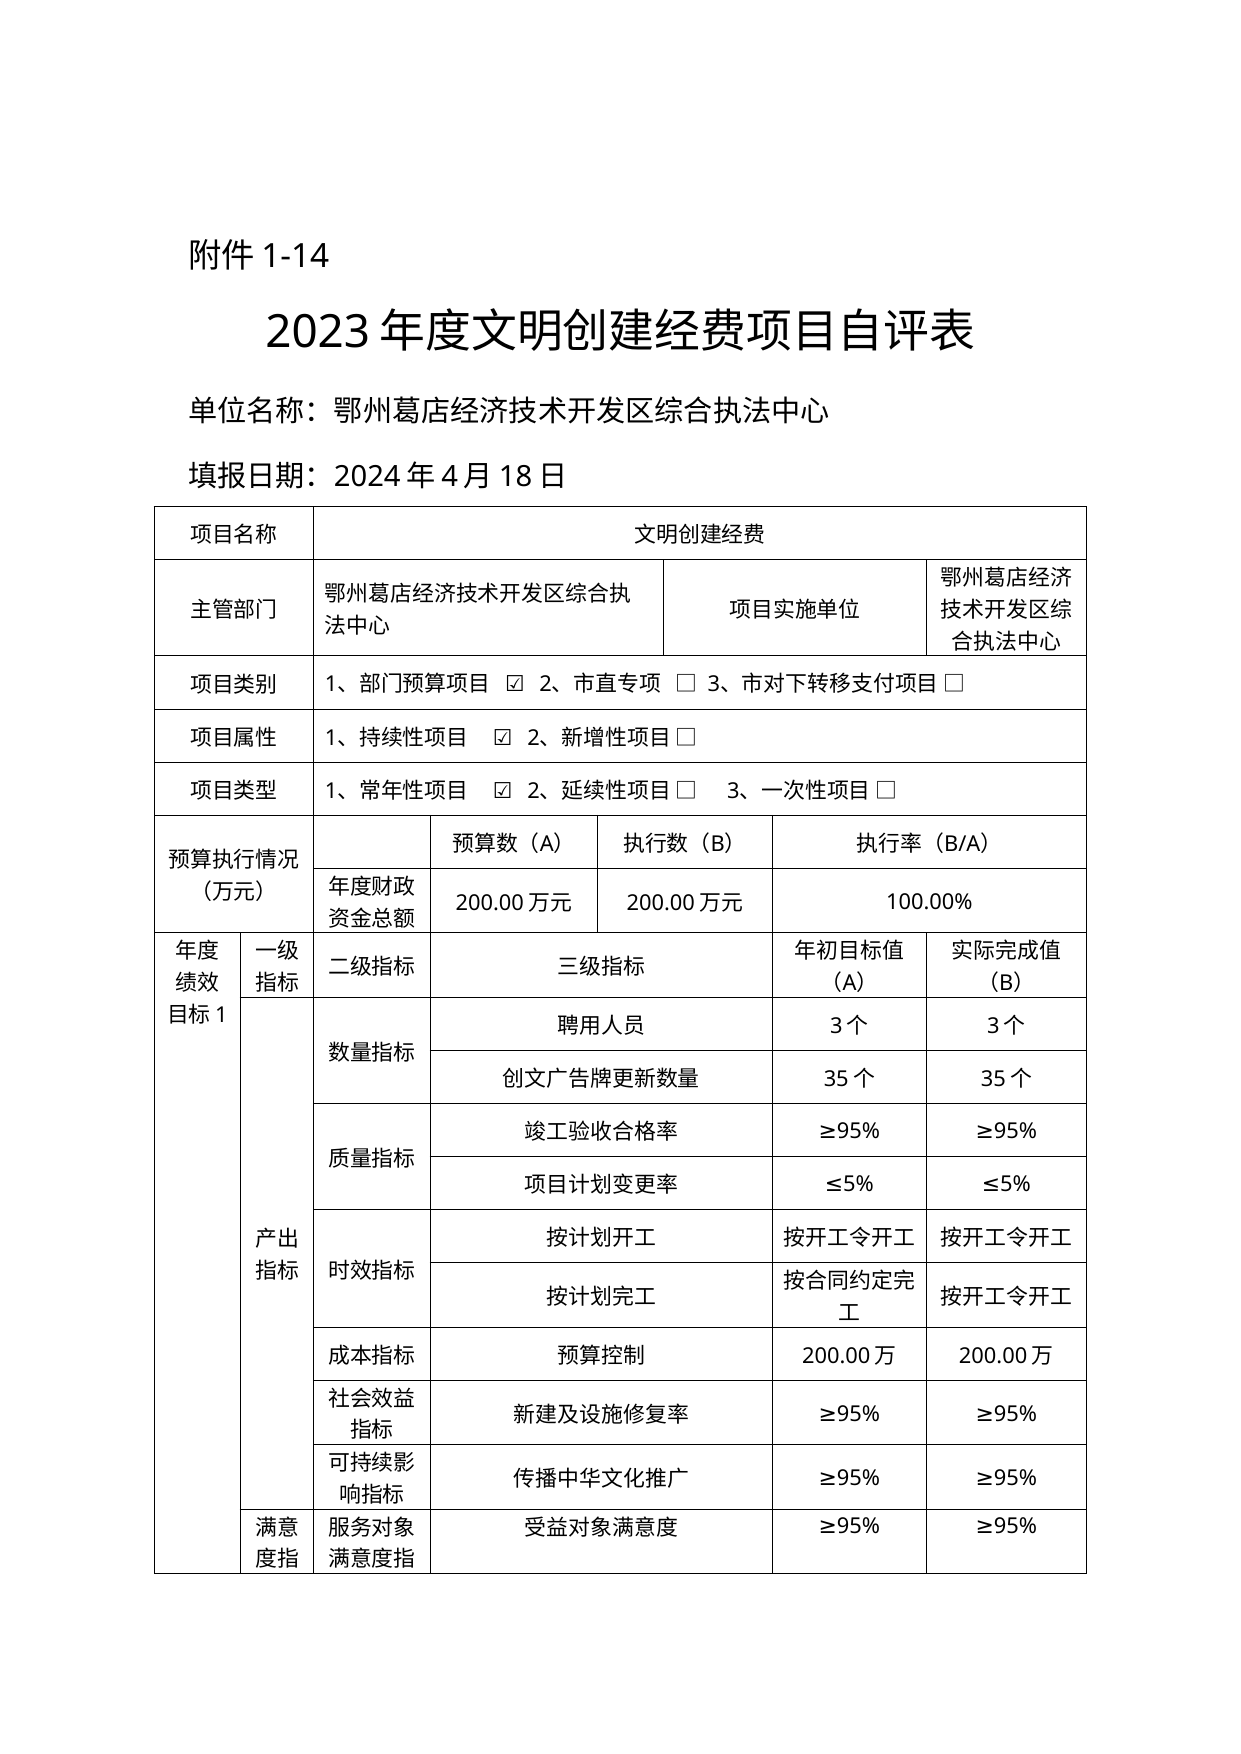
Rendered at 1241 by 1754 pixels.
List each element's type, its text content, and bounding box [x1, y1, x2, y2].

table_cell 预算控制 [431, 1328, 772, 1380]
table_cell 鄂州葛店经济技术开发区综合执法中心 [314, 560, 663, 655]
table_header 项目名称 [155, 507, 313, 559]
text 单位名称：鄂州葛店经济技术开发区综合执法中心 [188, 376, 1052, 441]
table_cell 二级指标 [314, 933, 430, 997]
table_cell 鄂州葛店经济技术开发区综合执法中心 [927, 560, 1086, 655]
table_cell 三级指标 [431, 933, 772, 997]
table_cell ≥95% [773, 1381, 926, 1444]
table_cell ≤5% [773, 1157, 926, 1209]
table_cell ≥95% [927, 1381, 1086, 1444]
table_cell 预算执行情况（万元） [155, 816, 313, 932]
table_cell 35个 [927, 1051, 1086, 1103]
table_cell 年初目标值（A） [773, 933, 926, 997]
table_cell 服务对象满意度指标 [314, 1510, 430, 1573]
table_cell ≥95% [927, 1510, 1086, 1573]
table_cell 按开工令开工 [773, 1210, 926, 1262]
table_cell 执行数（B） [598, 816, 772, 868]
table_cell 100.00% [773, 869, 1086, 932]
table_cell 35个 [773, 1051, 926, 1103]
table_cell 年度绩效目标1 [155, 933, 240, 1573]
table_cell 项目计划变更率 [431, 1157, 772, 1209]
table_cell 聘用人员 [431, 998, 772, 1050]
table_cell 200.00万元 [598, 869, 772, 932]
table_cell ≥95% [773, 1445, 926, 1508]
table_cell 传播中华文化推广 [431, 1445, 772, 1508]
table_cell 社会效益 指标 [314, 1381, 430, 1444]
table_cell 主管部门 [155, 560, 313, 655]
table_cell 3个 [927, 998, 1086, 1050]
table_cell ≥95% [773, 1510, 926, 1573]
table_cell 新建及设施修复率 [431, 1381, 772, 1444]
table_cell 按开工令开工 [927, 1210, 1086, 1262]
table_cell 执行率（B/A） [773, 816, 1086, 868]
table_cell 按开工令开工 [927, 1263, 1086, 1327]
table_cell 1、持续性项目 ☑ 2、新增性项目 □ [314, 710, 1086, 762]
table_cell 按计划完工 [431, 1263, 772, 1327]
table_cell 满意度指标 [241, 1510, 313, 1573]
table_cell 项目类别 [155, 656, 313, 708]
text 填报日期：2024年4月18日 [188, 441, 1052, 506]
table_cell 竣工验收合格率 [431, 1104, 772, 1156]
table_cell 1、常年性项目 ☑ 2、延续性项目 □ 3、一次性项目 □ [314, 763, 1086, 815]
table_cell ≤5% [927, 1157, 1086, 1209]
table_cell 项目实施单位 [664, 560, 926, 655]
table_cell 按计划开工 [431, 1210, 772, 1262]
table_cell ≥95% [927, 1104, 1086, 1156]
text 2023年度文明创建经费项目自评表 [188, 279, 1052, 376]
table_cell 质量指标 [314, 1104, 430, 1209]
table_cell 受益对象满意度 [431, 1510, 772, 1573]
table_cell 数量指标 [314, 998, 430, 1103]
table_cell 预算数（A） [431, 816, 597, 868]
table_cell 创文广告牌更新数量 [431, 1051, 772, 1103]
table_cell 项目类型 [155, 763, 313, 815]
table_cell 成本指标 [314, 1328, 430, 1380]
table_cell 1、部门预算项目 ☑ 2、市直专项 □ 3、市对下转移支付项目 □ [314, 656, 1086, 708]
text 附件1-14 [188, 220, 1052, 279]
table_cell 按合同约定完工 [773, 1263, 926, 1327]
table_cell 产出指标 [241, 998, 313, 1508]
table_cell 年度财政资金总额 [314, 869, 430, 932]
table_cell ≥95% [773, 1104, 926, 1156]
table_cell 3个 [773, 998, 926, 1050]
table_cell 项目属性 [155, 710, 313, 762]
table_cell [314, 816, 430, 868]
table_cell 实际完成值（B） [927, 933, 1086, 997]
table_cell ≥95% [927, 1445, 1086, 1508]
table_cell 可持续影响指标 [314, 1445, 430, 1508]
table_cell 200.00万 [927, 1328, 1086, 1380]
table_cell 时效指标 [314, 1210, 430, 1327]
table_header 文明创建经费 [314, 507, 1086, 559]
table_cell 200.00万 [773, 1328, 926, 1380]
table_cell 200.00万元 [431, 869, 597, 932]
table_cell 一级指标 [241, 933, 313, 997]
